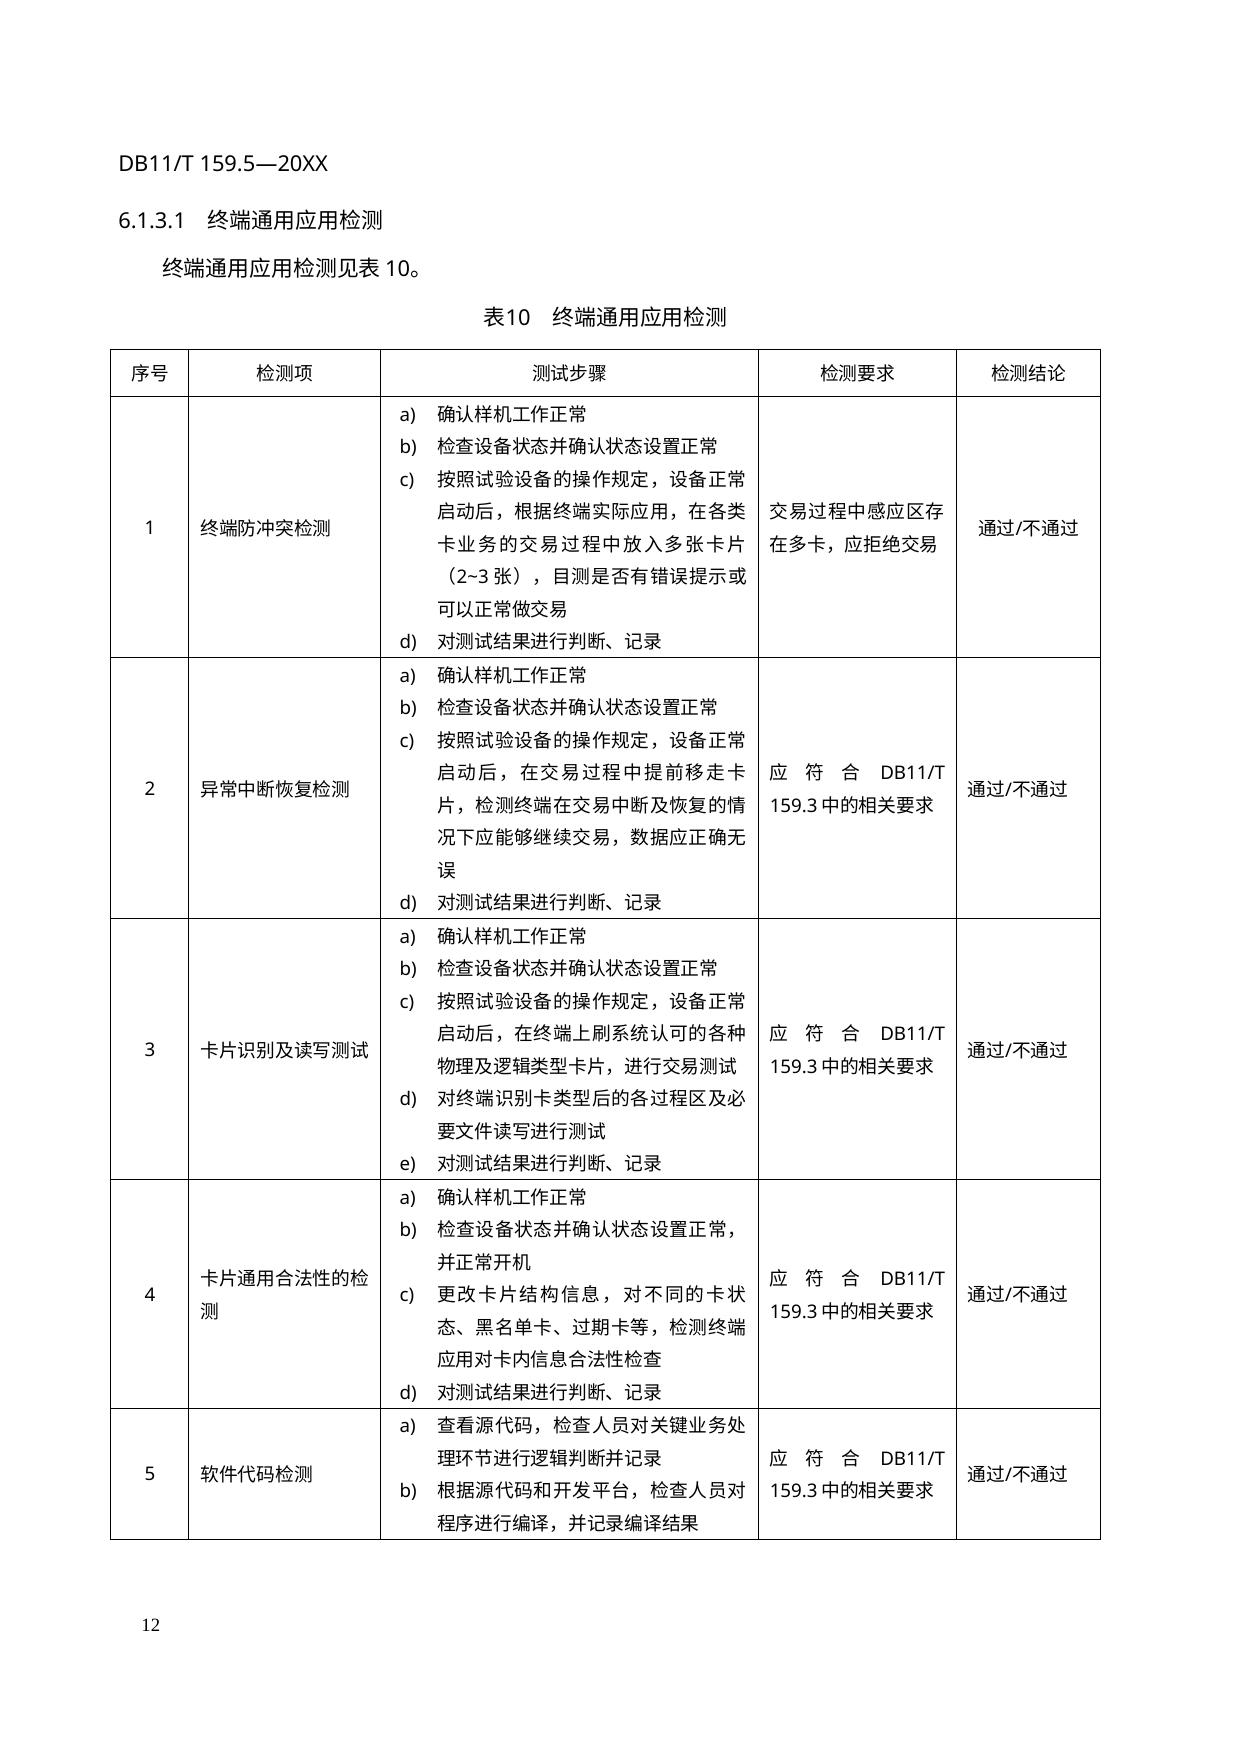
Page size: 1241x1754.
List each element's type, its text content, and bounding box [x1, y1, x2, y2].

table_cell 应符合DB11/T 159.3中的相关要求 [759, 919, 956, 1179]
table_header 序号 [111, 350, 188, 396]
table_cell 1 [111, 397, 188, 657]
table_cell 确认样机工作正常 检查设备状态并确认状态设置正常 按照试验设备的操作规定，设备正常启动后，在交易过程中提前移走卡片，检测终端在交易中断及恢复的情况下应能够继续交易，数据应正确无误 对测试结果进行判断、记录 [381, 658, 758, 918]
table_cell 交易过程中感应区存在多卡，应拒绝交易 [759, 397, 956, 657]
table_header 测试步骤 [381, 350, 758, 396]
table_cell 通过/不通过 [957, 397, 1100, 657]
table_cell 应符合DB11/T 159.3中的相关要求 [759, 1180, 956, 1407]
table_cell 终端防冲突检测 [189, 397, 380, 657]
table_cell 确认样机工作正常 检查设备状态并确认状态设置正常 按照试验设备的操作规定，设备正常启动后，根据终端实际应用，在各类卡业务的交易过程中放入多张卡片（2~3张），目测是否有错误提示或可以正常做交易 对测试结果进行判断、记录 [381, 397, 758, 657]
table_cell 应符合DB11/T 159.3中的相关要求 [759, 1409, 956, 1538]
table_cell 软件代码检测 [189, 1409, 380, 1538]
text 终端通用应用检测见表10。 [118, 251, 1093, 283]
table_cell 卡片识别及读写测试 [189, 919, 380, 1179]
table_cell 2 [111, 658, 188, 918]
table_header 检测项 [189, 350, 380, 396]
list 终端通用应用检测 [118, 202, 1093, 235]
table_header 检测要求 [759, 350, 956, 396]
table_header 检测结论 [957, 350, 1100, 396]
table_cell 通过/不通过 [957, 1180, 1100, 1407]
table_cell 4 [111, 1180, 188, 1407]
table_cell 3 [111, 919, 188, 1179]
text 终端通用应用检测 [118, 300, 1093, 332]
table_cell 异常中断恢复检测 [189, 658, 380, 918]
table_cell 卡片通用合法性的检测 [189, 1180, 380, 1407]
table_cell 确认样机工作正常 检查设备状态并确认状态设置正常，并正常开机 更改卡片结构信息，对不同的卡状态、黑名单卡、过期卡等，检测终端应用对卡内信息合法性检查 对测试结果进行判断、记录 [381, 1180, 758, 1407]
table_cell 确认样机工作正常 检查设备状态并确认状态设置正常 按照试验设备的操作规定，设备正常启动后，在终端上刷系统认可的各种物理及逻辑类型卡片，进行交易测试 对终端识别卡类型后的各过程区及必要文件读写进行测试 对测试结果进行判断、记录 [381, 919, 758, 1179]
table_cell 通过/不通过 [957, 919, 1100, 1179]
table_cell 5 [111, 1409, 188, 1538]
table_cell 应符合DB11/T 159.3中的相关要求 [759, 658, 956, 918]
table_cell 通过/不通过 [957, 1409, 1100, 1538]
table_cell 通过/不通过 [957, 658, 1100, 918]
table_cell 查看源代码，检查人员对关键业务处理环节进行逻辑判断并记录 根据源代码和开发平台，检查人员对程序进行编译，并记录编译结果 [381, 1409, 758, 1538]
